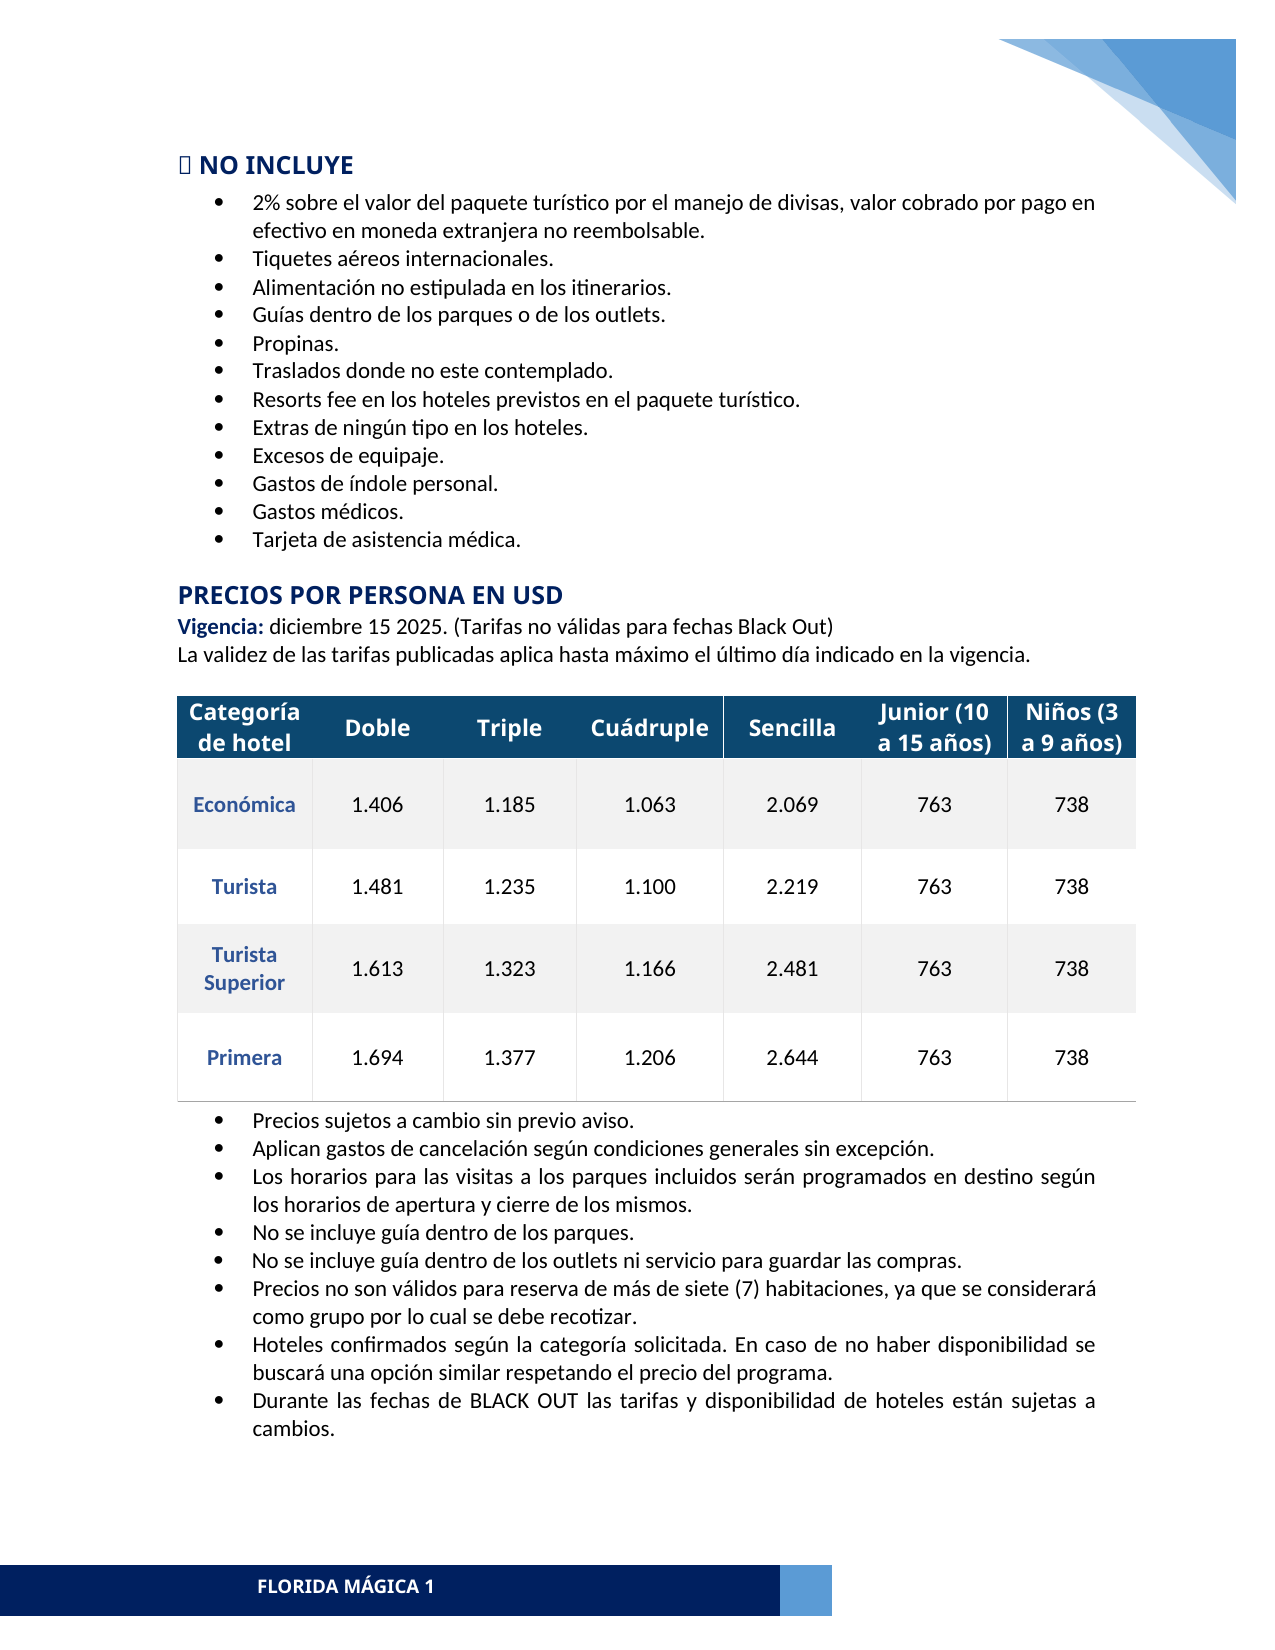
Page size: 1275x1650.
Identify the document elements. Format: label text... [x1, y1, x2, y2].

table_cell 1.481 [313, 849, 443, 923]
text Propinas. [215, 329, 1098, 357]
table_cell 1.206 [577, 1014, 723, 1101]
table_header Sencilla [724, 696, 861, 758]
table_cell 738 [1008, 924, 1136, 1013]
text Tiquetes aéreos internacionales. [215, 244, 1098, 273]
table_cell 1.100 [577, 849, 723, 923]
table_cell 1.166 [577, 924, 723, 1013]
text Gastos de índole personal. [215, 469, 1098, 497]
table_cell 763 [862, 1014, 1007, 1101]
table_cell Económica [178, 759, 312, 849]
text 2% sobre el valor del paquete turístico por el manejo de divisas, valor cobrado por pago en efectivo en moneda extranjera no reembolsable. [215, 188, 1098, 244]
table_cell 1.323 [444, 924, 576, 1013]
table_header Niños (3 a 9 años) [1008, 696, 1136, 758]
text Tarjeta de asistencia médica. [215, 525, 1098, 553]
table_cell Turista Superior [178, 924, 312, 1013]
text Traslados donde no este contemplado. [215, 357, 1098, 385]
text PRECIOS POR PERSONA EN USD [177, 578, 1098, 612]
text Los horarios para las visitas a los parques incluidos serán programados en destino según los horarios de apertura y cierre de los mismos. [215, 1162, 1098, 1218]
table_cell 738 [1008, 849, 1136, 923]
picture [997, 39, 1236, 205]
table_cell 1.613 [313, 924, 443, 1013]
text No se incluye guía dentro de los parques. [215, 1218, 1098, 1246]
table_header Junior (10 a 15 años) [861, 696, 1007, 758]
text ❌ NO INCLUYE [177, 148, 1098, 182]
text No se incluye guía dentro de los outlets ni servicio para guardar las compras. [214, 1246, 1098, 1274]
text Alimentación no estipulada en los itinerarios. [215, 273, 1098, 301]
table_cell 763 [862, 759, 1007, 849]
text Durante las fechas de BLACK OUT las tarifas y disponibilidad de hoteles están sujetas a cambios. [215, 1386, 1098, 1442]
table_cell 763 [862, 849, 1007, 923]
text La validez de las tarifas publicadas aplica hasta máximo el último día indicado en la vigencia. [177, 640, 1098, 668]
text Gastos médicos. [215, 497, 1098, 525]
text Vigencia: diciembre 15 2025. (Tarifas no válidas para fechas Black Out) [177, 612, 1098, 640]
table_cell 2.069 [724, 759, 861, 849]
text Extras de ningún tipo en los hoteles. [215, 413, 1098, 441]
table_header Triple [443, 696, 576, 758]
text Resorts fee en los hoteles previstos en el paquete turístico. [215, 385, 1098, 413]
text Guías dentro de los parques o de los outlets. [215, 301, 1098, 329]
table_cell 738 [1008, 759, 1136, 849]
table_header Categoría de hotel [177, 696, 312, 758]
table_cell 1.235 [444, 849, 576, 923]
table_cell 1.063 [577, 759, 723, 849]
text Precios no son válidos para reserva de más de siete (7) habitaciones, ya que se considerará como grupo por lo cual se debe recotizar. [215, 1274, 1098, 1330]
table_cell 763 [862, 924, 1007, 1013]
text Precios sujetos a cambio sin previo aviso. [215, 1106, 1098, 1134]
table_cell 2.219 [724, 849, 861, 923]
table_cell 1.377 [444, 1014, 576, 1101]
table_cell 1.406 [313, 759, 443, 849]
text Excesos de equipaje. [215, 441, 1098, 469]
table_cell 2.481 [724, 924, 861, 1013]
text Aplican gastos de cancelación según condiciones generales sin excepción. [215, 1134, 1098, 1162]
table_cell 738 [1008, 1014, 1136, 1101]
table_header Cuádruple [576, 696, 723, 758]
text Hoteles confirmados según la categoría solicitada. En caso de no haber disponibilidad se buscará una opción similar respetando el precio del programa. [215, 1330, 1098, 1386]
table_cell 1.694 [313, 1014, 443, 1101]
table_cell Turista [178, 849, 312, 923]
table_cell Primera [178, 1014, 312, 1101]
table_cell 2.644 [724, 1014, 861, 1101]
table_header Doble [312, 696, 443, 758]
table_cell 1.185 [444, 759, 576, 849]
